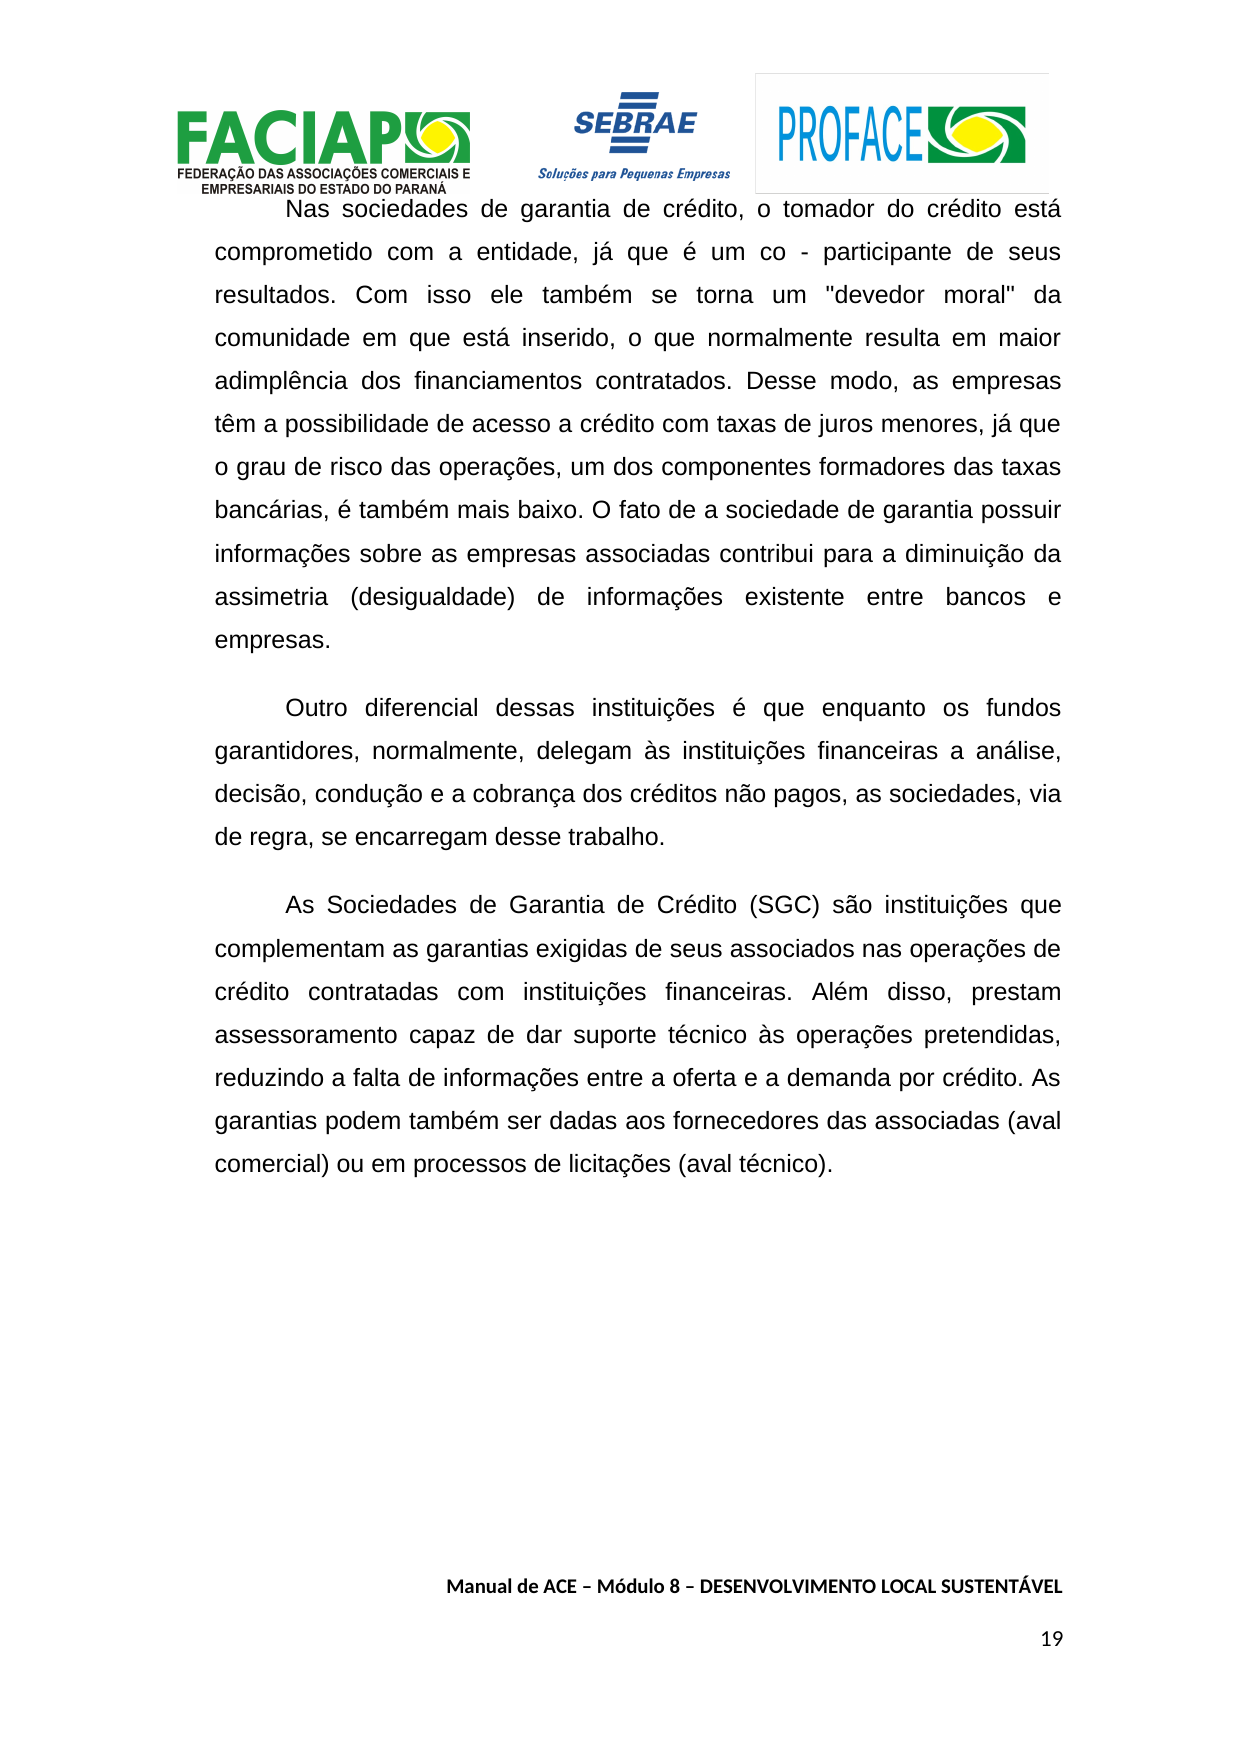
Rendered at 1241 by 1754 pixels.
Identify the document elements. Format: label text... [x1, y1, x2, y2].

text Nas sociedades de garantia de crédito, o tomador do crédito está comprometido com a entidade, já que é um co - participante de seus resultados. Com isso ele também se torna um "devedor moral" da comunidade em que está inserido, o que normalmente resulta em maior adimplência dos financiamentos contratados. Desse modo, as empresas têm a possibilidade de acesso a crédito com taxas de juros menores, já que o grau de risco das operações, um dos componentes formadores das taxas bancárias, é também mais baixo. O fato de a sociedade de garantia possuir informações sobre as empresas associadas contribui para a diminuição da assimetria (desigualdade) de informações existente entre bancos e empresas. [214, 193, 1063, 653]
text Outro diferencial dessas instituições é que enquanto os fundos garantidores, normalmente, delegam às instituições financeiras a análise, decisão, condução e a cobrança dos créditos não pagos, as sociedades, via de regra, se encarregam desse trabalho. [214, 693, 1063, 851]
picture [521, 75, 730, 194]
text As Sociedades de Garantia de Crédito (SGC) são instituições que complementam as garantias exigidas de seus associados nas operações de crédito contratadas com instituições financeiras. Além disso, prestam assessoramento capaz de dar suporte técnico às operações pretendidas, reduzindo a falta de informações entre a oferta e a demanda por crédito. As garantias podem também ser dadas aos fornecedores das associadas (aval comercial) ou em processos de licitações (aval técnico). [214, 890, 1063, 1178]
picture [755, 73, 1049, 194]
picture [177, 110, 470, 194]
